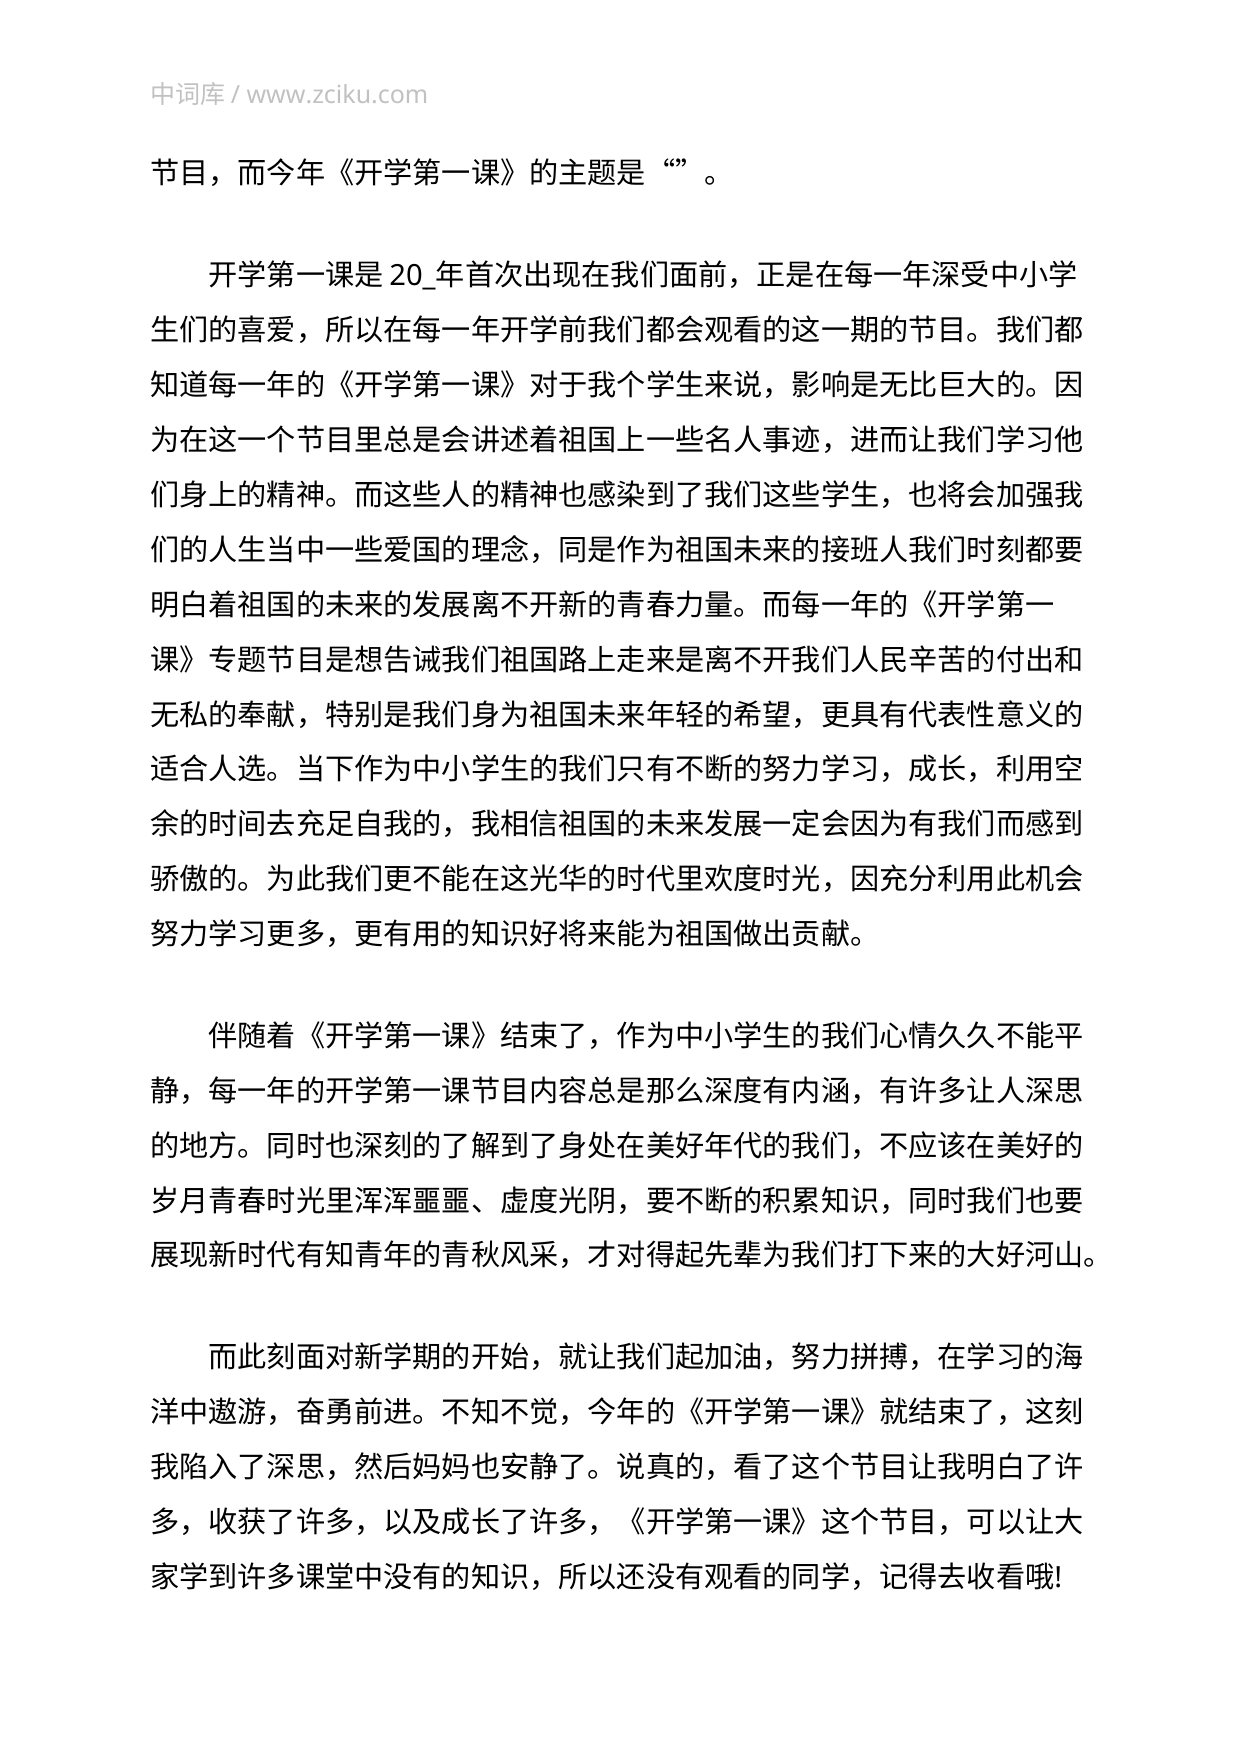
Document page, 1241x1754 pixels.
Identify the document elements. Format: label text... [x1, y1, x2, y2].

text 开学第一课是20_年首次出现在我们面前，正是在每一年深受中小学生们的喜爱，所以在每一年开学前我们都会观看的这一期的节目。我们都知道每一年的《开学第一课》对于我个学生来说，影响是无比巨大的。因为在这一个节目里总是会讲述着祖国上一些名人事迹，进而让我们学习他们身上的精神。而这些人的精神也感染到了我们这些学生，也将会加强我们的人生当中一些爱国的理念，同是作为祖国未来的接班人我们时刻都要明白着祖国的未来的发展离不开新的青春力量。而每一年的《开学第一课》专题节目是想告诫我们祖国路上走来是离不开我们人民辛苦的付出和无私的奉献，特别是我们身为祖国未来年轻的希望，更具有代表性意义的适合人选。当下作为中小学生的我们只有不断的努力学习，成长，利用空余的时间去充足自我的，我相信祖国的未来发展一定会因为有我们而感到骄傲的。为此我们更不能在这光华的时代里欢度时光，因充分利用此机会努力学习更多，更有用的知识好将来能为祖国做出贡献。 [150, 252, 1090, 953]
text 伴随着《开学第一课》结束了，作为中小学生的我们心情久久不能平静，每一年的开学第一课节目内容总是那么深度有内涵，有许多让人深思的地方。同时也深刻的了解到了身处在美好年代的我们，不应该在美好的岁月青春时光里浑浑噩噩、虚度光阴，要不断的积累知识，同时我们也要展现新时代有知青年的青秋风采，才对得起先辈为我们打下来的大好河山。 [150, 1012, 1090, 1274]
text 而此刻面对新学期的开始，就让我们起加油，努力拼搏，在学习的海洋中遨游，奋勇前进。不知不觉，今年的《开学第一课》就结束了，这刻我陷入了深思，然后妈妈也安静了。说真的，看了这个节目让我明白了许多，收获了许多，以及成长了许多，《开学第一课》这个节目，可以让大家学到许多课堂中没有的知识，所以还没有观看的同学，记得去收看哦! [150, 1334, 1090, 1596]
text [150, 150, 1090, 192]
